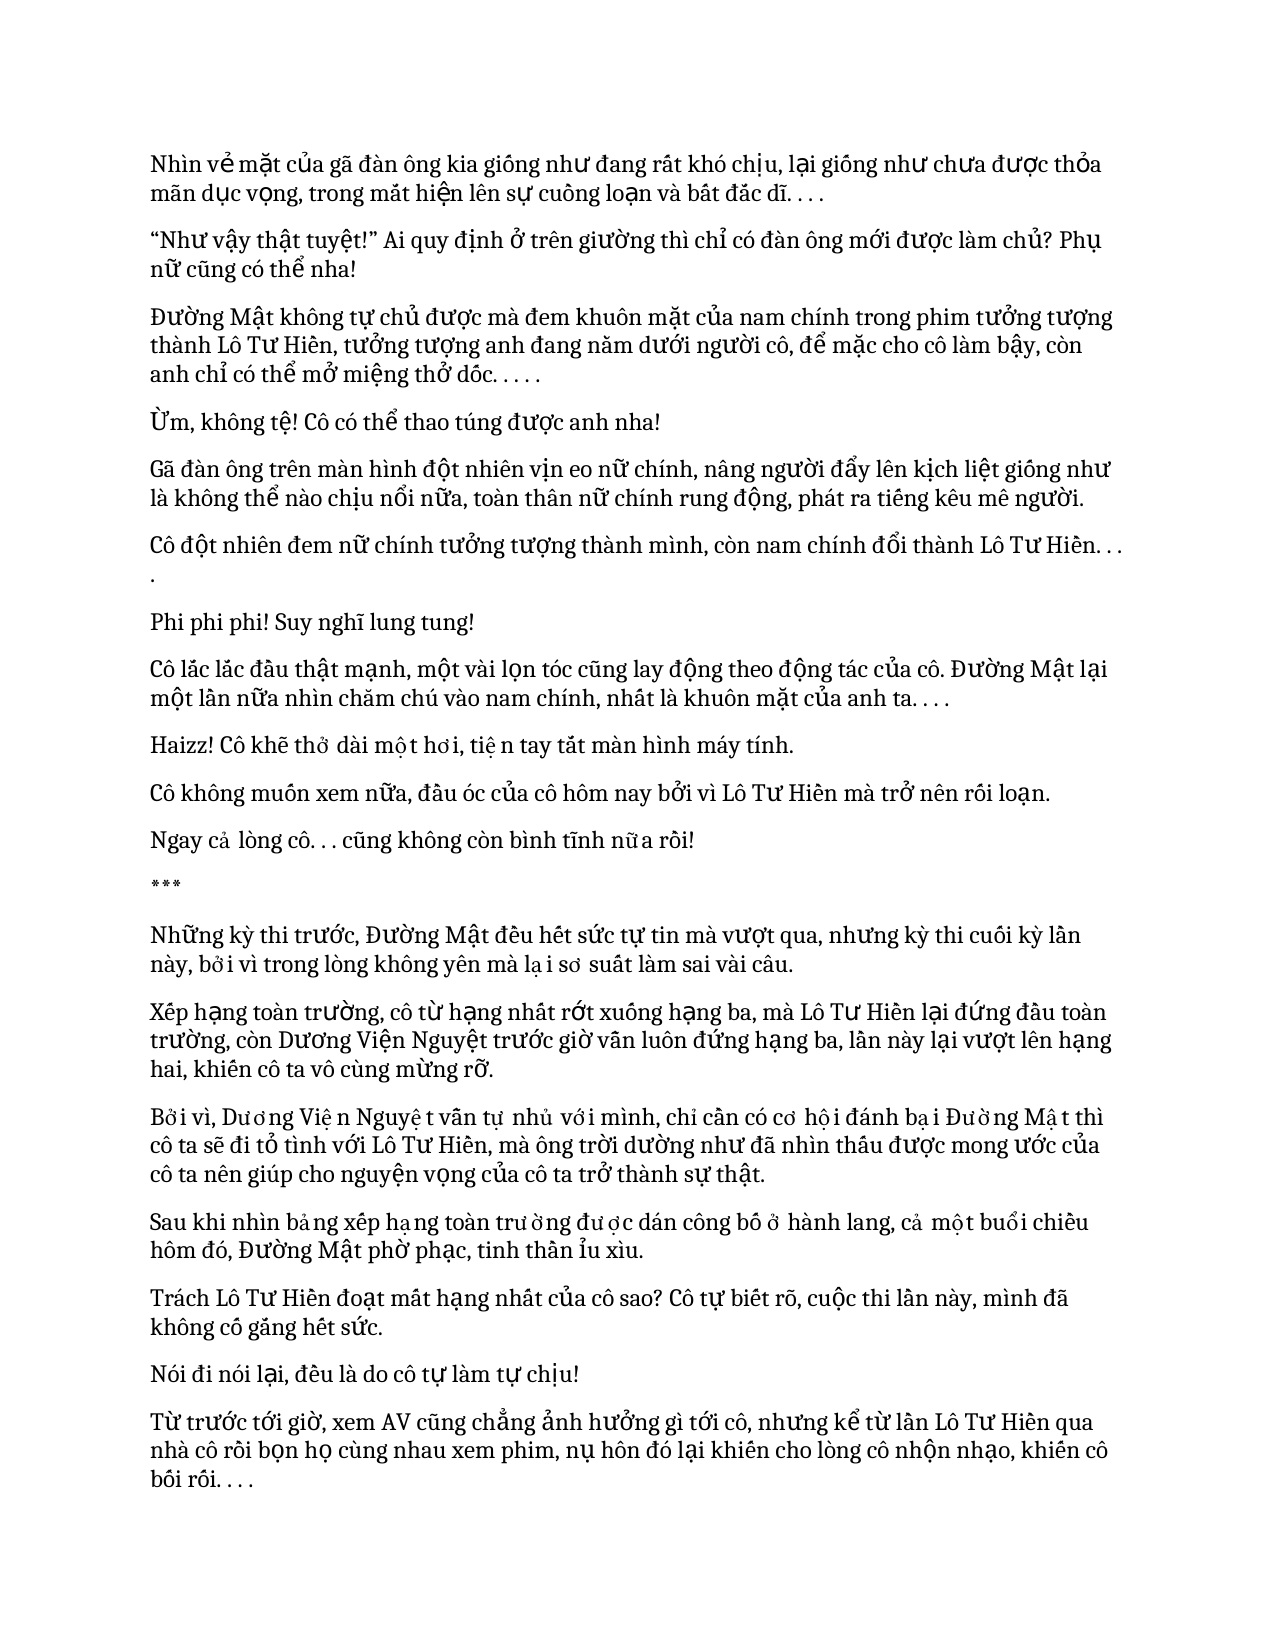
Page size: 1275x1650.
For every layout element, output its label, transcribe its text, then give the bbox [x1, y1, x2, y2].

text Nói đi nói lại, đều là do cô tự làm tự chịu! [150, 1360, 1125, 1389]
text “Như vậy thật tuyệt!” Ai quy định ở trên giường thì chỉ có đàn ông mới được làm chủ? Phụ nữ cũng có thể nha! [150, 226, 1125, 284]
text Ừm, không tệ! Cô có thể thao túng được anh nha! [150, 407, 1125, 436]
text Sau khi nhìn bảng xếp hạng toàn trường được dán công bố ở hành lang, cả một buổi chiều hôm đó, Đường Mật phờ phạc, tinh thần ỉu xìu. [150, 1207, 1125, 1265]
text Trách Lô Tư Hiền đoạt mất hạng nhất của cô sao? Cô tự biết rõ, cuộc thi lần này, mình đã không cố gắng hết sức. [150, 1284, 1125, 1341]
text Những kỳ thi trước, Đường Mật đều hết sức tự tin mà vượt qua, nhưng kỳ thi cuối kỳ lần này, bởi vì trong lòng không yên mà lại sơ suất làm sai vài câu. [150, 921, 1125, 979]
text Cô không muốn xem nữa, đầu óc của cô hôm nay bởi vì Lô Tư Hiền mà trở nên rối loạn. [150, 779, 1125, 807]
text Cô đột nhiên đem nữ chính tưởng tượng thành mình, còn nam chính đổi thành Lô Tư Hiền. . . . [150, 531, 1125, 589]
text Xếp hạng toàn trường, cô từ hạng nhất rớt xuống hạng ba, mà Lô Tư Hiền lại đứng đầu toàn trường, còn Dương Viện Nguyệt trước giờ vẫn luôn đứng hạng ba, lần này lại vượt lên hạng hai, khiến cô ta vô cùng mừng rỡ. [150, 997, 1125, 1084]
text Phi phi phi! Suy nghĩ lung tung! [150, 607, 1125, 636]
text Đường Mật không tự chủ được mà đem khuôn mặt của nam chính trong phim tưởng tượng thành Lô Tư Hiền, tưởng tượng anh đang nằm dưới người cô, để mặc cho cô làm bậy, còn anh chỉ có thể mở miệng thở dốc. . . . . [150, 302, 1125, 389]
text *** [150, 874, 1125, 902]
text Haizz! Cô khẽ thở dài một hơi, tiện tay tắt màn hình máy tính. [150, 731, 1125, 760]
text Nhìn vẻ mặt của gã đàn ông kia giống như đang rất khó chịu, lại giống như chưa được thỏa mãn dục vọng, trong mắt hiện lên sự cuồng loạn và bất đắc dĩ. . . . [150, 150, 1125, 207]
text Từ trước tới giờ, xem AV cũng chẳng ảnh hưởng gì tới cô, nhưng kể từ lần Lô Tư Hiền qua nhà cô rồi bọn họ cùng nhau xem phim, nụ hôn đó lại khiến cho lòng cô nhộn nhạo, khiến cô bối rối. . . . [150, 1407, 1125, 1494]
text Gã đàn ông trên màn hình đột nhiên vịn eo nữ chính, nâng người đẩy lên kịch liệt giống như là không thể nào chịu nổi nữa, toàn thân nữ chính rung động, phát ra tiếng kêu mê người. [150, 455, 1125, 512]
text Bởi vì, Dương Viện Nguyệt vẫn tự nhủ với mình, chỉ cần có cơ hội đánh bại Đường Mật thì cô ta sẽ đi tỏ tình với Lô Tư Hiền, mà ông trời dường như đã nhìn thấu được mong ước của cô ta nên giúp cho nguyện vọng của cô ta trở thành sự thật. [150, 1102, 1125, 1189]
text Cô lắc lắc đầu thật mạnh, một vài lọn tóc cũng lay động theo động tác của cô. Đường Mật lại một lần nữa nhìn chăm chú vào nam chính, nhất là khuôn mặt của anh ta. . . . [150, 655, 1125, 712]
text Ngay cả lòng cô. . . cũng không còn bình tĩnh nữa rồi! [150, 826, 1125, 855]
